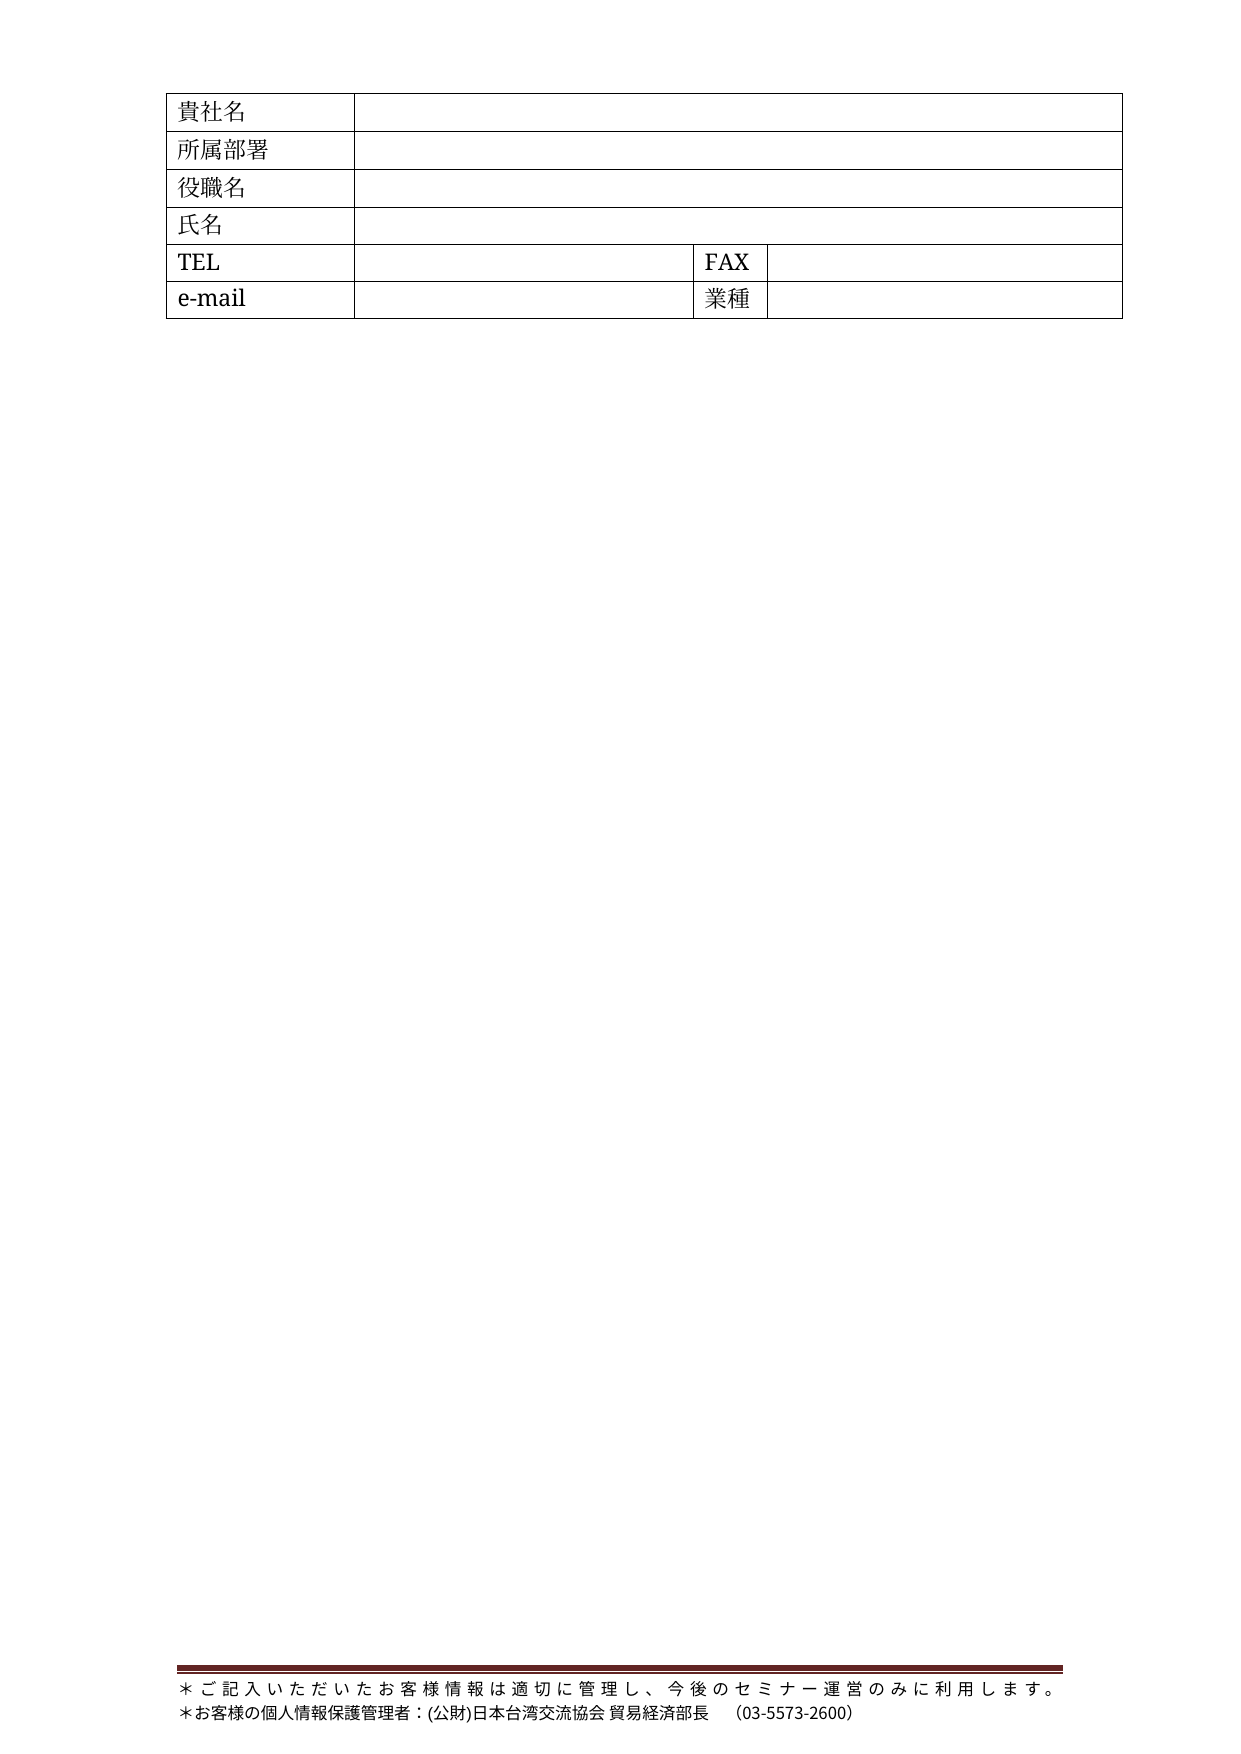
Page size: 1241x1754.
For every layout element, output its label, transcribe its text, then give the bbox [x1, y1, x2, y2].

table_header 貴社名 [167, 94, 354, 131]
table_cell [768, 282, 1122, 318]
table_cell [355, 208, 1122, 244]
table_cell TEL [167, 245, 354, 281]
table_cell [355, 170, 1122, 207]
table_cell e-mail [167, 282, 354, 318]
table_cell 所属部署 [167, 132, 354, 169]
table_cell 氏名 [167, 208, 354, 244]
table_header [355, 94, 1122, 131]
table_cell 役職名 [167, 170, 354, 207]
table_cell [355, 245, 693, 281]
table_cell FAX [694, 245, 767, 281]
table_cell [355, 282, 693, 318]
table_cell [768, 245, 1122, 281]
table_cell 業種 [694, 282, 767, 318]
table_cell [355, 132, 1122, 169]
